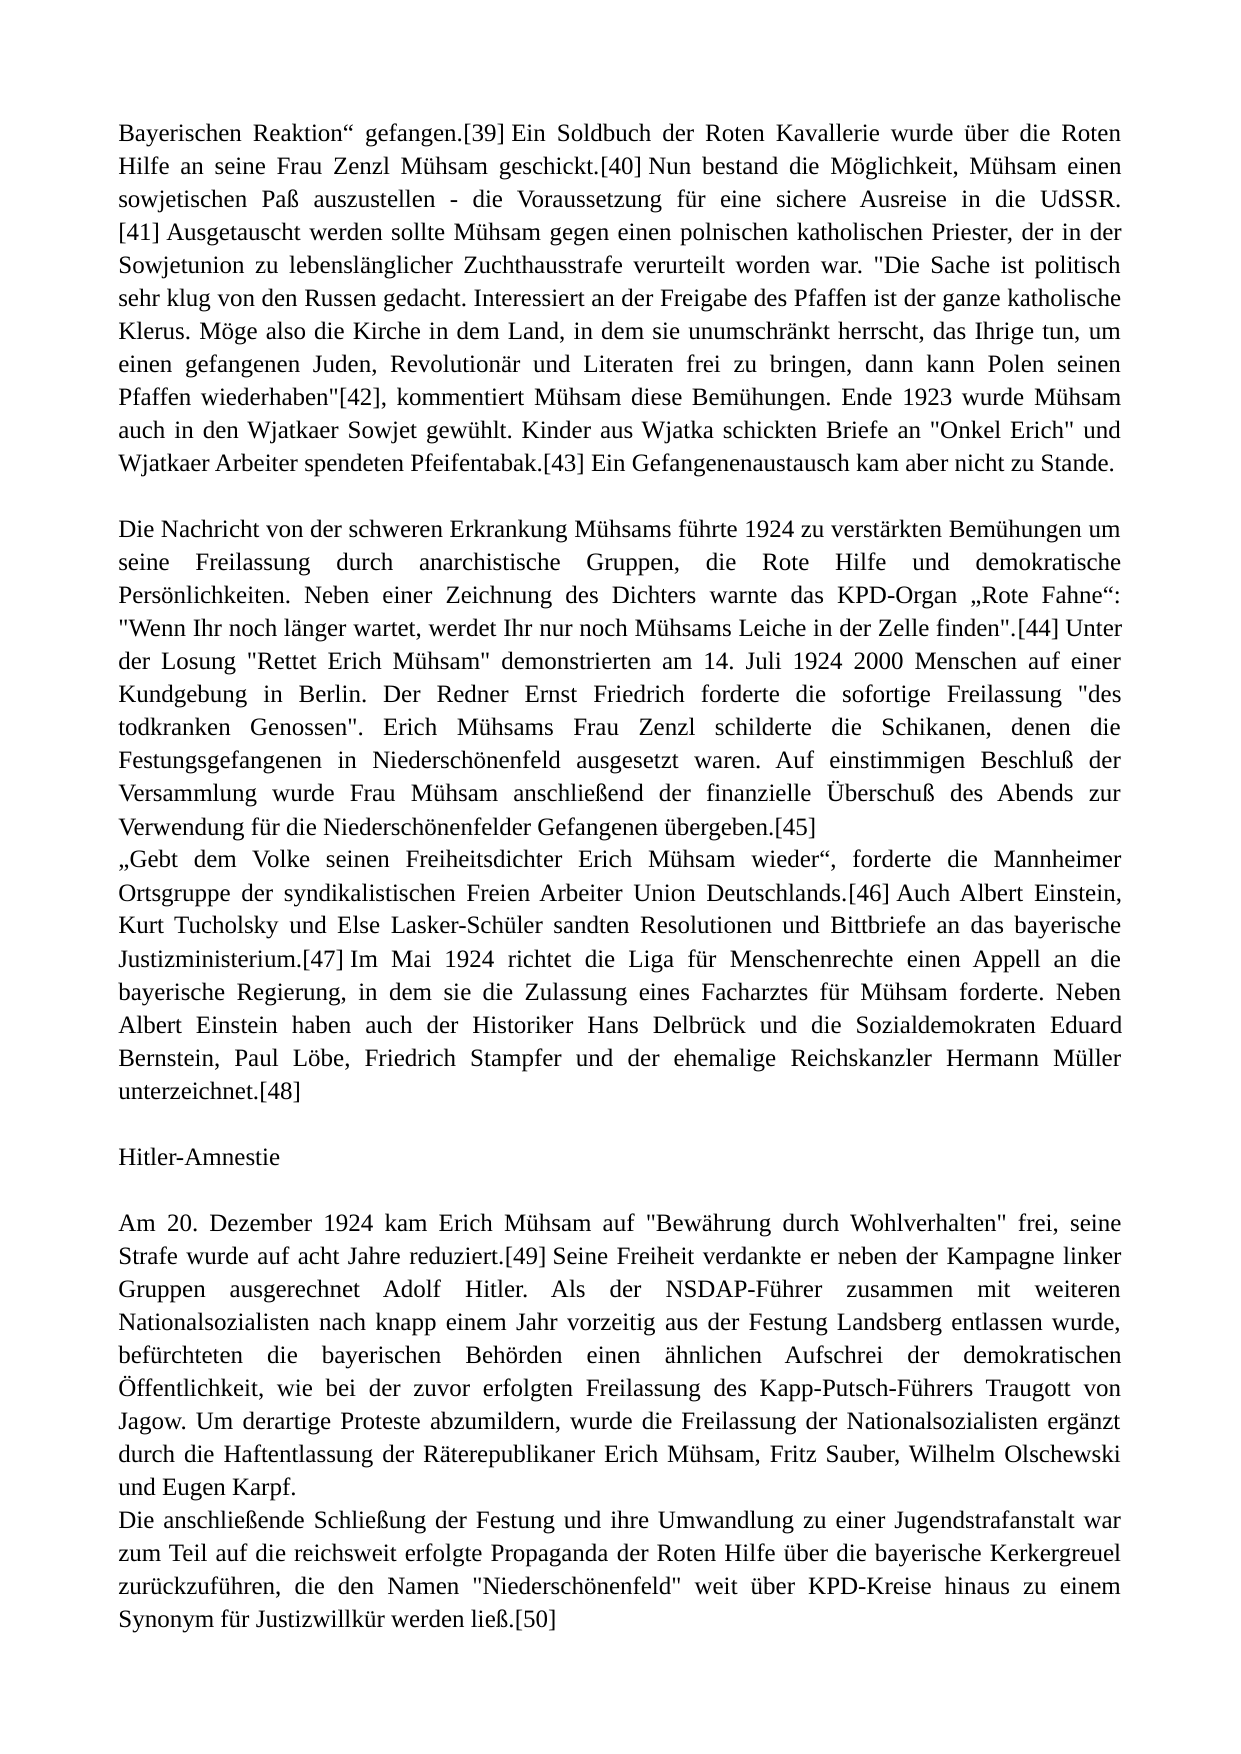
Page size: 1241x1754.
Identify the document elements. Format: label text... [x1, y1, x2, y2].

text Die Nachricht von der schweren Erkrankung Mühsams führte 1924 zu verstärkten Bemühungen um seine Freilassung durch anarchistische Gruppen, die Rote Hilfe und demokratische Persönlichkeiten. Neben einer Zeichnung des Dichters warnte das KPD-Organ „Rote Fahne“: "Wenn Ihr noch länger wartet, werdet Ihr nur noch Mühsams Leiche in der Zelle finden".[44] Unter der Losung "Rettet Erich Mühsam" demonstrierten am 14. Juli 1924 2000 Menschen auf einer Kundgebung in Berlin. Der Redner Ernst Friedrich forderte die sofortige Freilassung "des todkranken Genossen". Erich Mühsams Frau Zenzl schilderte die Schikanen, denen die Festungsgefangenen in Niederschönenfeld ausgesetzt waren. Auf einstimmigen Beschluß der Versammlung wurde Frau Mühsam anschließend der finanzielle Überschuß des Abends zur Verwendung für die Niederschönenfelder Gefangenen übergeben.[45] [118, 514, 1122, 840]
text „Gebt dem Volke seinen Freiheitsdichter Erich Mühsam wieder“, forderte die Mannheimer Ortsgruppe der syndikalistischen Freien Arbeiter Union Deutschlands.[46] Auch Albert Einstein, Kurt Tucholsky und Else Lasker-Schüler sandten Resolutionen und Bittbriefe an das bayerische Justizministerium.[47] Im Mai 1924 richtet die Liga für Menschenrechte einen Appell an die bayerische Regierung, in dem sie die Zulassung eines Facharztes für Mühsam forderte. Neben Albert Einstein haben auch der Historiker Hans Delbrück und die Sozialdemokraten Eduard Bernstein, Paul Löbe, Friedrich Stampfer und der ehemalige Reichskanzler Hermann Müller unterzeichnet.[48] [118, 844, 1122, 1104]
text Hitler-Amnestie [118, 1142, 1122, 1171]
text Die anschließende Schließung der Festung und ihre Umwandlung zu einer Jugendstrafanstalt war zum Teil auf die reichsweit erfolgte Propaganda der Roten Hilfe über die bayerische Kerkergreuel zurückzuführen, die den Namen "Niederschönenfeld" weit über KPD-Kreise hinaus zu einem Synonym für Justizwillkür werden ließ.[50] [118, 1505, 1122, 1633]
text Am 20. Dezember 1924 kam Erich Mühsam auf "Bewährung durch Wohlverhalten" frei, seine Strafe wurde auf acht Jahre reduziert.[49] Seine Freiheit verdankte er neben der Kampagne linker Gruppen ausgerechnet Adolf Hitler. Als der NSDAP-Führer zusammen mit weiteren Nationalsozialisten nach knapp einem Jahr vorzeitig aus der Festung Landsberg entlassen wurde, befürchteten die bayerischen Behörden einen ähnlichen Aufschrei der demokratischen Öffentlichkeit, wie bei der zuvor erfolgten Freilassung des Kapp-Putsch-Führers Traugott von Jagow. Um derartige Proteste abzumildern, wurde die Freilassung der Nationalsozialisten ergänzt durch die Haftentlassung der Räterepublikaner Erich Mühsam, Fritz Sauber, Wilhelm Olschewski und Eugen Karpf. [118, 1208, 1122, 1501]
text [118, 118, 1122, 477]
